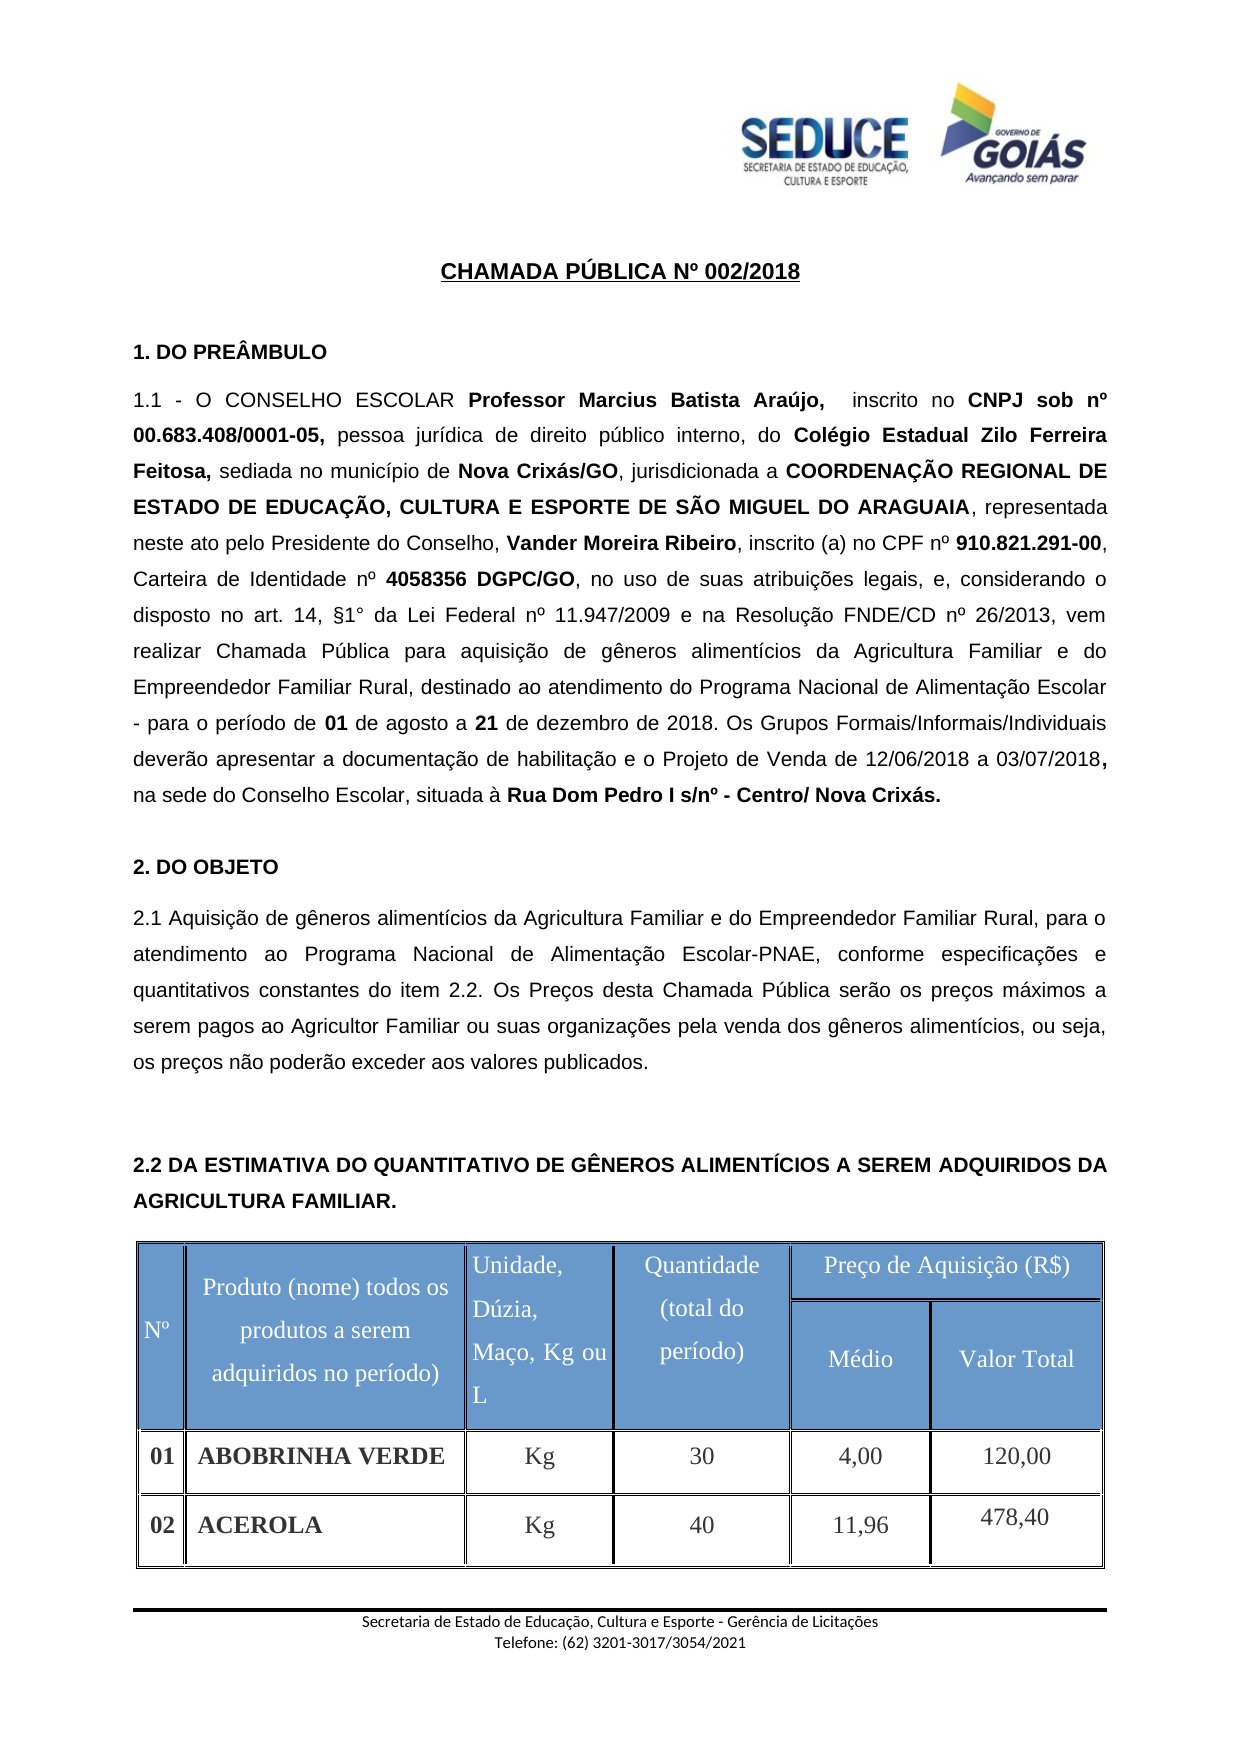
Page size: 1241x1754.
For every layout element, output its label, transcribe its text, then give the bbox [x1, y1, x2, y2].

table_cell Valor Total [932, 1298, 1102, 1429]
table_header Unidade, Dúzia, Maço, Kg ou L [466, 1244, 613, 1429]
table_cell 01 [137, 1429, 185, 1493]
table_cell 4,00 [792, 1432, 929, 1493]
table_header Preço de Aquisição (R$) [791, 1244, 1102, 1298]
text 1.1 - O CONSELHO ESCOLAR Professor Marcius Batista Araújo, inscrito no CNPJ sob nº 00.683.408/0001-05, pessoa jurídica de direito público interno, do Colégio Estadual Zilo Ferreira Feitosa, sediada no município de Nova Crixás/GO, jurisdicionada a COORDENAÇÃO REGIONAL DE ESTADO DE EDUCAÇÃO, CULTURA E ESPORTE DE SÃO MIGUEL DO ARAGUAIA, representada neste ato pelo Presidente do Conselho, Vander Moreira Ribeiro, inscrito (a) no CPF nº 910.821.291-00, Carteira de Identidade nº 4058356 DGPC/GO, no uso de suas atribuições legais, e, considerando o disposto no art. 14, §1° da Lei Federal nº 11.947/2009 e na Resolução FNDE/CD nº 26/2013, vem realizar Chamada Pública para aquisição de gêneros alimentícios da Agricultura Familiar e do Empreendedor Familiar Rural, destinado ao atendimento do Programa Nacional de Alimentação Escolar - para o período de 01 de agosto a 21 de dezembro de 2018. Os Grupos Formais/Informais/Individuais deverão apresentar a documentação de habilitação e o Projeto de Venda de 12/06/2018 a 03/07/2018, na sede do Conselho Escolar, situada à Rua Dom Pedro I s/nº - Centro/ Nova Crixás. [133, 387, 1107, 807]
text 1. DO PREÂMBULO [133, 339, 1107, 363]
table_cell ABOBRINHA VERDE [187, 1432, 464, 1493]
table_header Quantidade (total do período) [613, 1244, 791, 1429]
table_cell 11,96 [791, 1496, 930, 1566]
table_header Produto (nome) todos os produtos a serem adquiridos no período) [185, 1244, 466, 1429]
text 2. DO OBJETO [133, 854, 1107, 878]
table_cell ACEROLA [185, 1496, 466, 1566]
text 2.1 Aquisição de gêneros alimentícios da Agricultura Familiar e do Empreendedor Familiar Rural, para o atendimento ao Programa Nacional de Alimentação Escolar-PNAE, conforme especificações e quantitativos constantes do item 2.2. Os Preços desta Chamada Pública serão os preços máximos a serem pagos ao Agricultor Familiar ou suas organizações pela venda dos gêneros alimentícios, ou seja, os preços não poderão exceder aos valores publicados. [133, 906, 1107, 1074]
picture [726, 73, 1108, 216]
table_cell Kg [467, 1432, 612, 1493]
table_cell 40 [613, 1496, 791, 1566]
table_header Nº [137, 1242, 185, 1429]
table_cell 02 [137, 1493, 185, 1566]
table_cell Kg [466, 1496, 613, 1566]
table_cell 30 [615, 1432, 789, 1493]
table_cell 120,00 [930, 1429, 1103, 1493]
text CHAMADA PÚBLICA Nº 002/2018 [133, 258, 1107, 284]
table_cell 478,40 [930, 1493, 1103, 1566]
text 2.2 DA ESTIMATIVA DO QUANTITATIVO DE GÊNEROS ALIMENTÍCIOS A SEREM ADQUIRIDOS DA AGRICULTURA FAMILIAR. [133, 1153, 1107, 1213]
table_cell Médio [792, 1302, 929, 1429]
